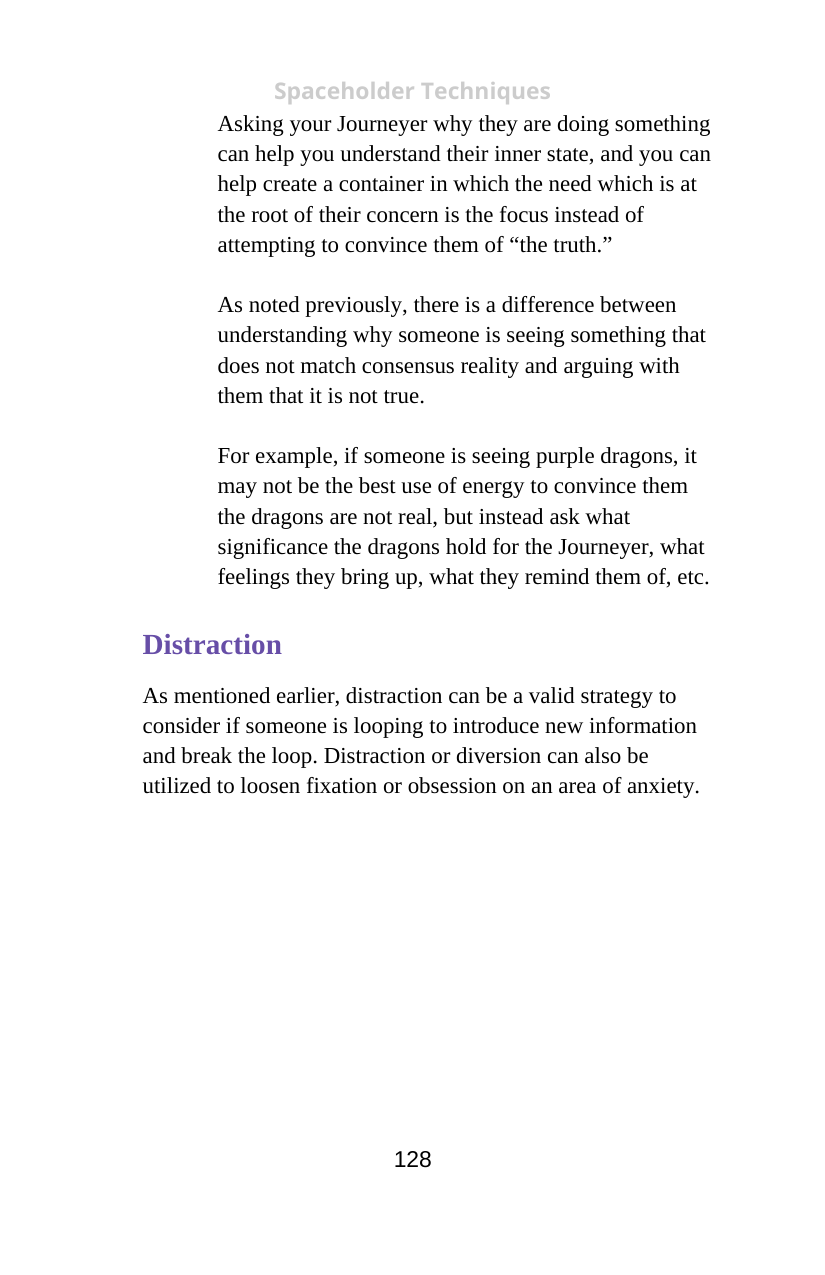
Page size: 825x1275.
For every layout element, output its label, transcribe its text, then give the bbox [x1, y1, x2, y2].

text For example, if someone is seeing purple dragons, it may not be the best use of energy to convince them the dragons are not real, but instead ask what significance the dragons hold for the Journeyer, what feelings they bring up, what they remind them of, etc. [217, 442, 720, 589]
text As mentioned earlier, distraction can be a valid strategy to consider if someone is looping to introduce new information and break the loop. Distraction or diversion can also be utilized to loosen fixation or obsession on an area of anxiety. [142, 682, 720, 799]
text Asking your Journeyer why they are doing something can help you understand their inner state, and you can help create a container in which the need which is at the root of their concern is the focus instead of attempting to convince them of “the truth.” [217, 110, 720, 257]
subtitle Distraction [142, 627, 720, 660]
text As noted previously, there is a difference between understanding why someone is seeing something that does not match consensus reality and arguing with them that it is not true. [217, 291, 720, 408]
